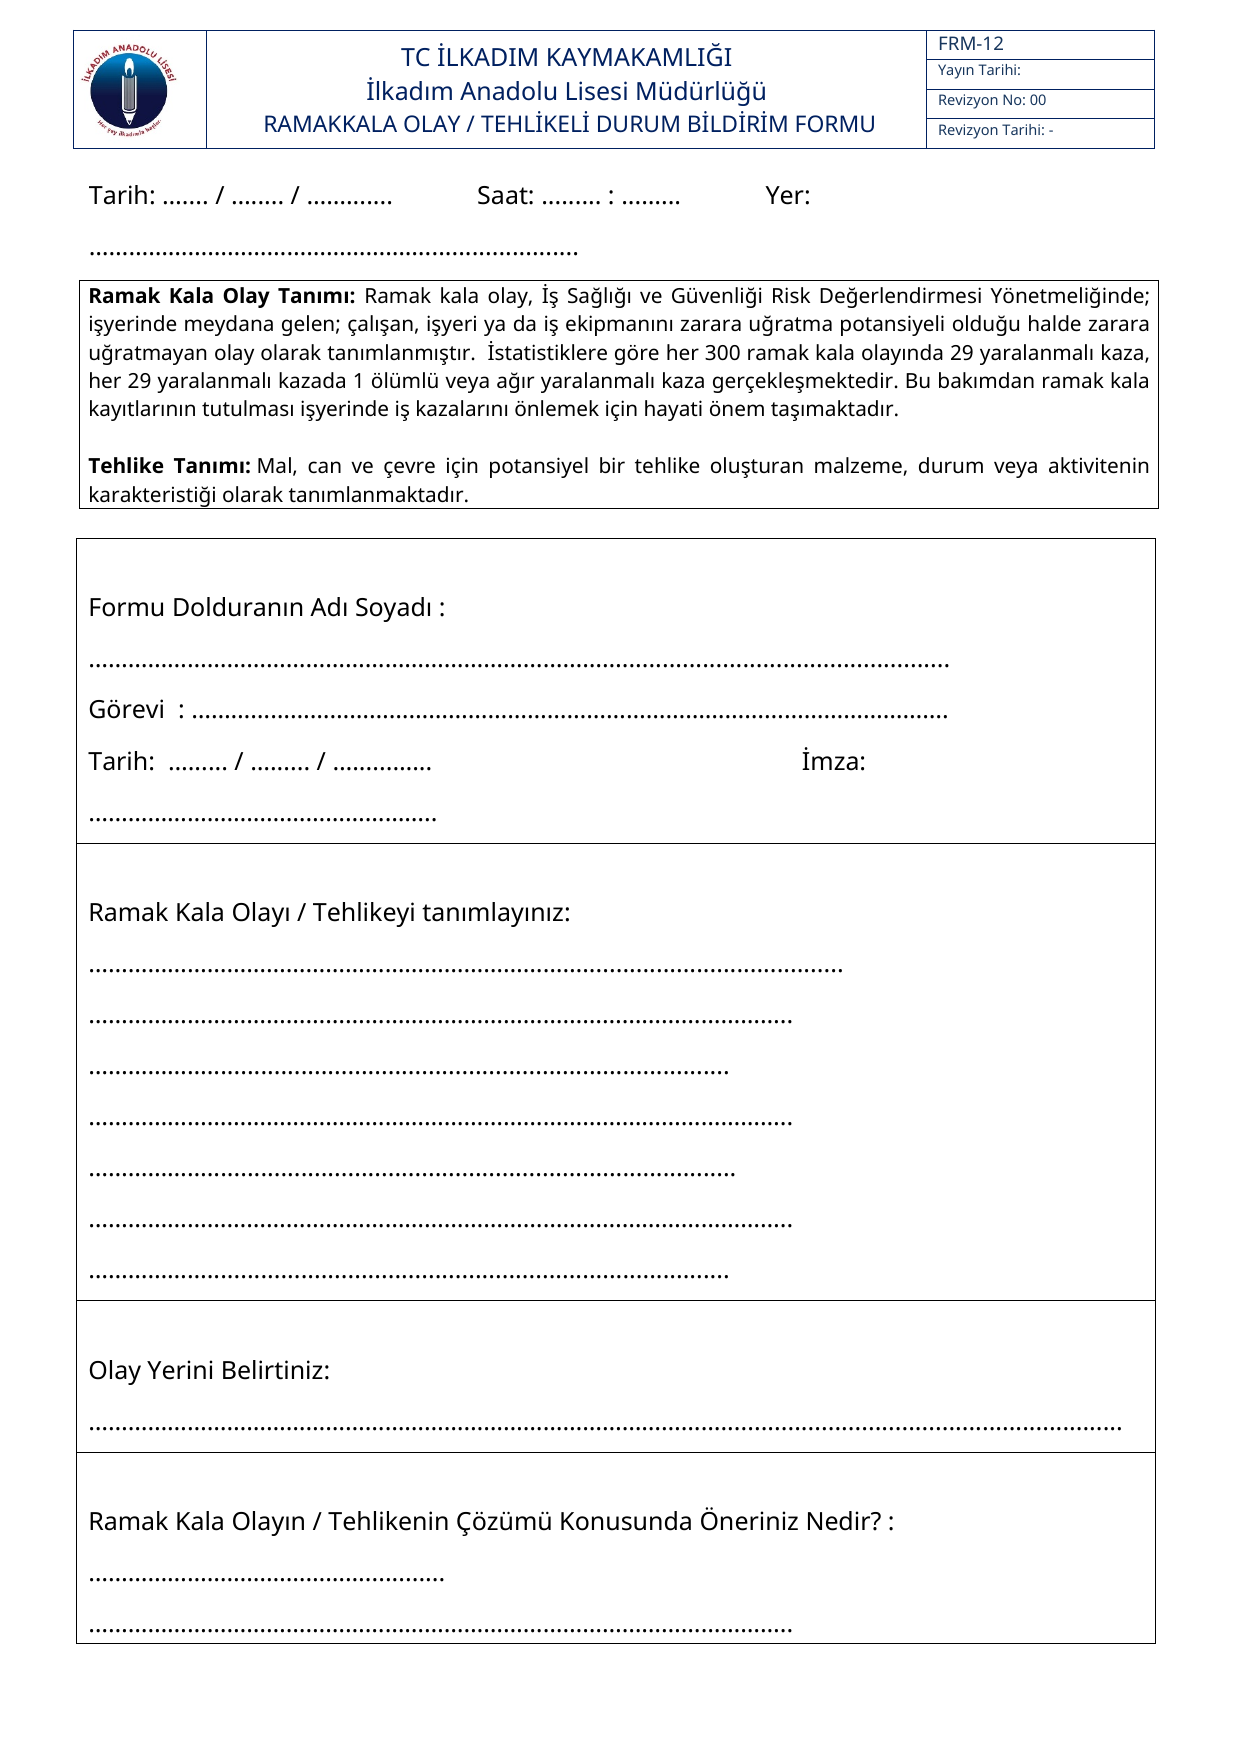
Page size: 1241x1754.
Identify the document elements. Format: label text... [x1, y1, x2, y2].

table_cell Olay Yerini Belirtiniz: ……………………………………………………………………………………............................................................ [77, 1301, 1155, 1452]
picture [73, 35, 180, 142]
table_header Ramak Kala Olay Tanımı: Ramak kala olay, İş Sağlığı ve Güvenliği Risk Değerlendirmesi Yönetmeliğinde; işyerinde meydana gelen; çalışan, işyeri ya da iş ekipmanını zarara uğratma potansiyeli olduğu halde zarara uğratmayan olay olarak tanımlanmıştır. İstatistiklere göre her 300 ramak kala olayında 29 yaralanmalı kaza, her 29 yaralanmalı kazada 1 ölümlü veya ağır yaralanmalı kaza gerçekleşmektedir. Bu bakımdan ramak kala kayıtlarının tutulması işyerinde iş kazalarını önlemek için hayati önem taşımaktadır. Tehlike Tanımı: Mal, can ve çevre için potansiyel bir tehlike oluşturan malzeme, durum veya aktivitenin karakteristiği olarak tanımlanmaktadır. [80, 281, 1158, 508]
table_cell Ramak Kala Olayı / Tehlikeyi tanımlayınız:…………………………………………………………………....................................... ……………………………………………………………………………………………..……………….............................................................................. ……………………………………………………………………………………………..………………............................................................................... ……………………………………………………………………………………………..……………….............................................................................. [77, 844, 1155, 1300]
table_header Formu Dolduranın Adı Soyadı : ………………………………………………………………………................................................. Görevi : ……………………………………………………………………………………………………. Tarih: …...... / …...... / …......…... İmza: …………………………………………….. [77, 539, 1155, 843]
text Tarih: ….... / …..... / ……....... Saat: ......... : ...…... Yer: ……………………………………………....................... [89, 178, 1152, 263]
